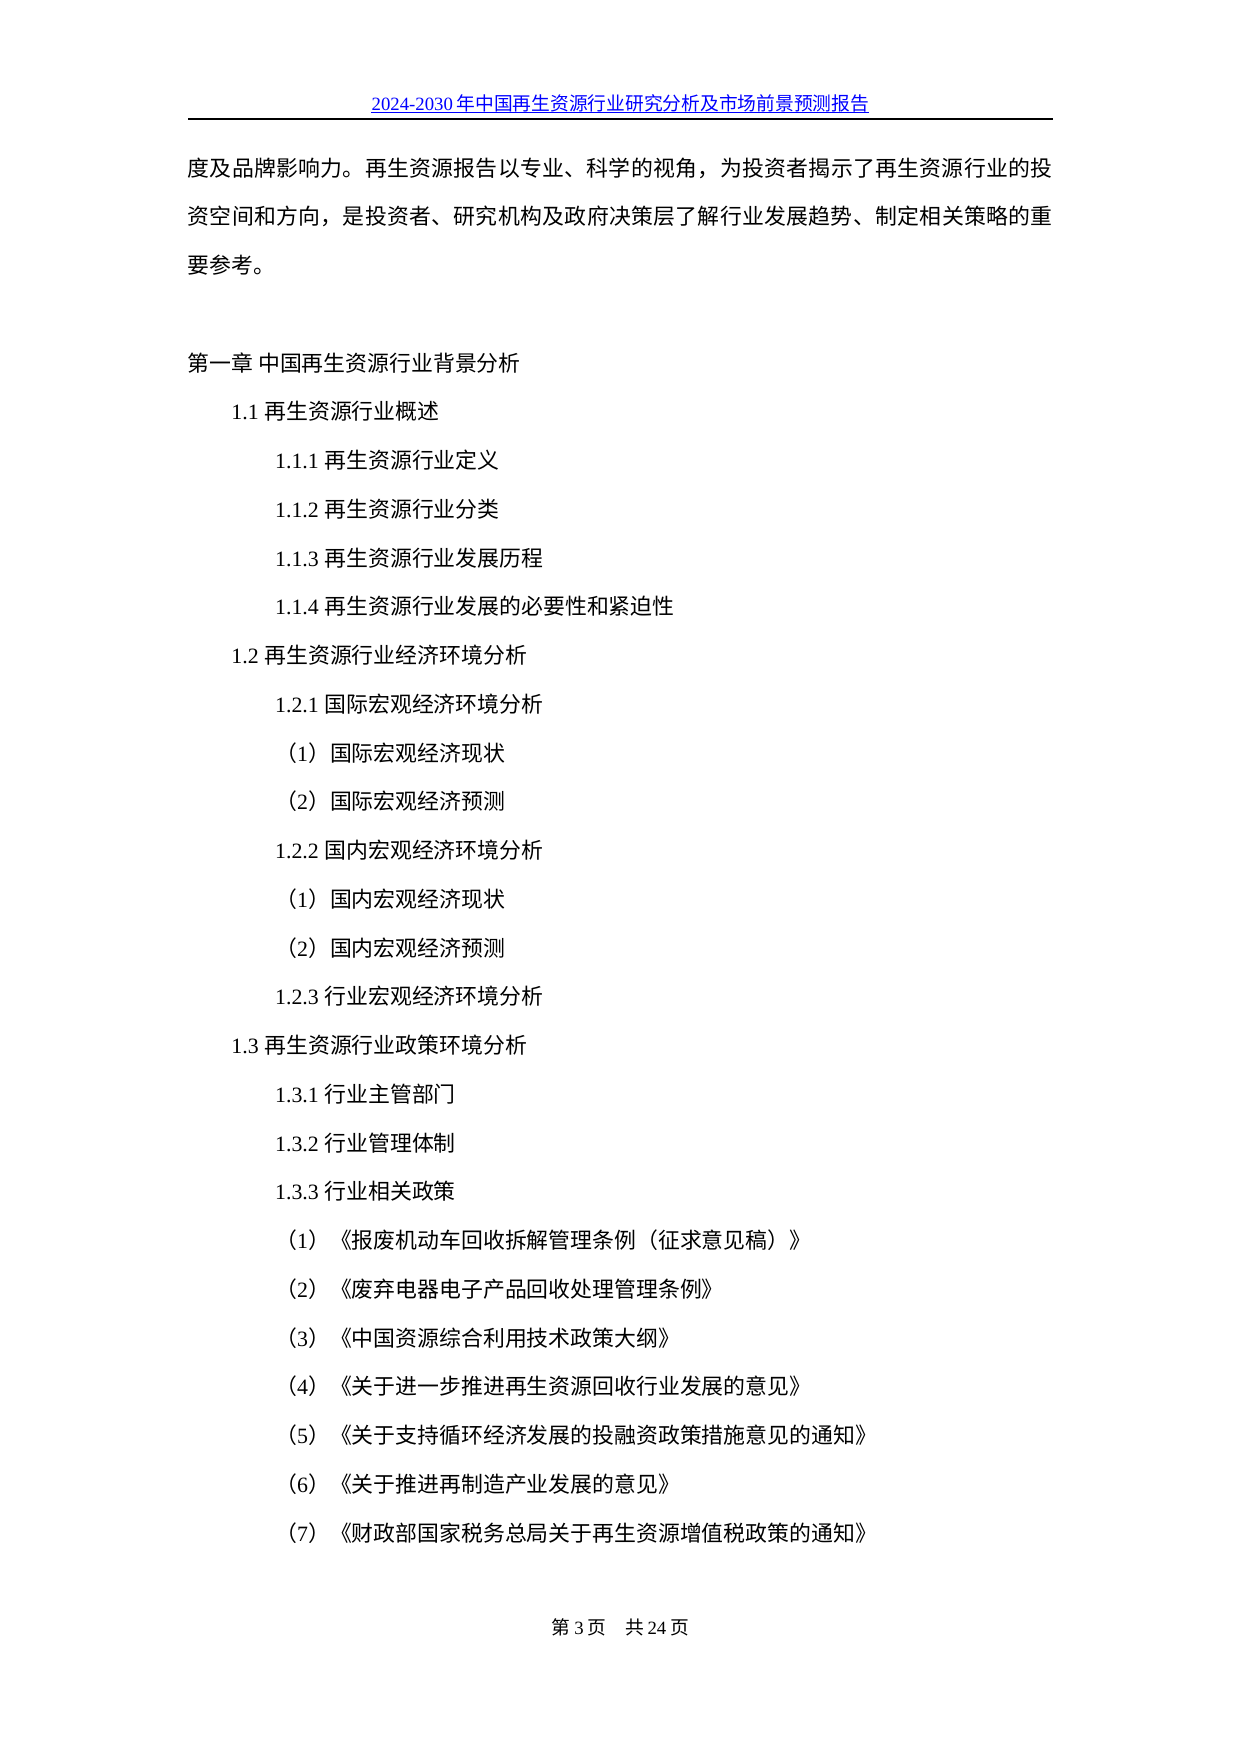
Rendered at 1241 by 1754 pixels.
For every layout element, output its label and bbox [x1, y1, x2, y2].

text [187, 150, 1053, 1548]
